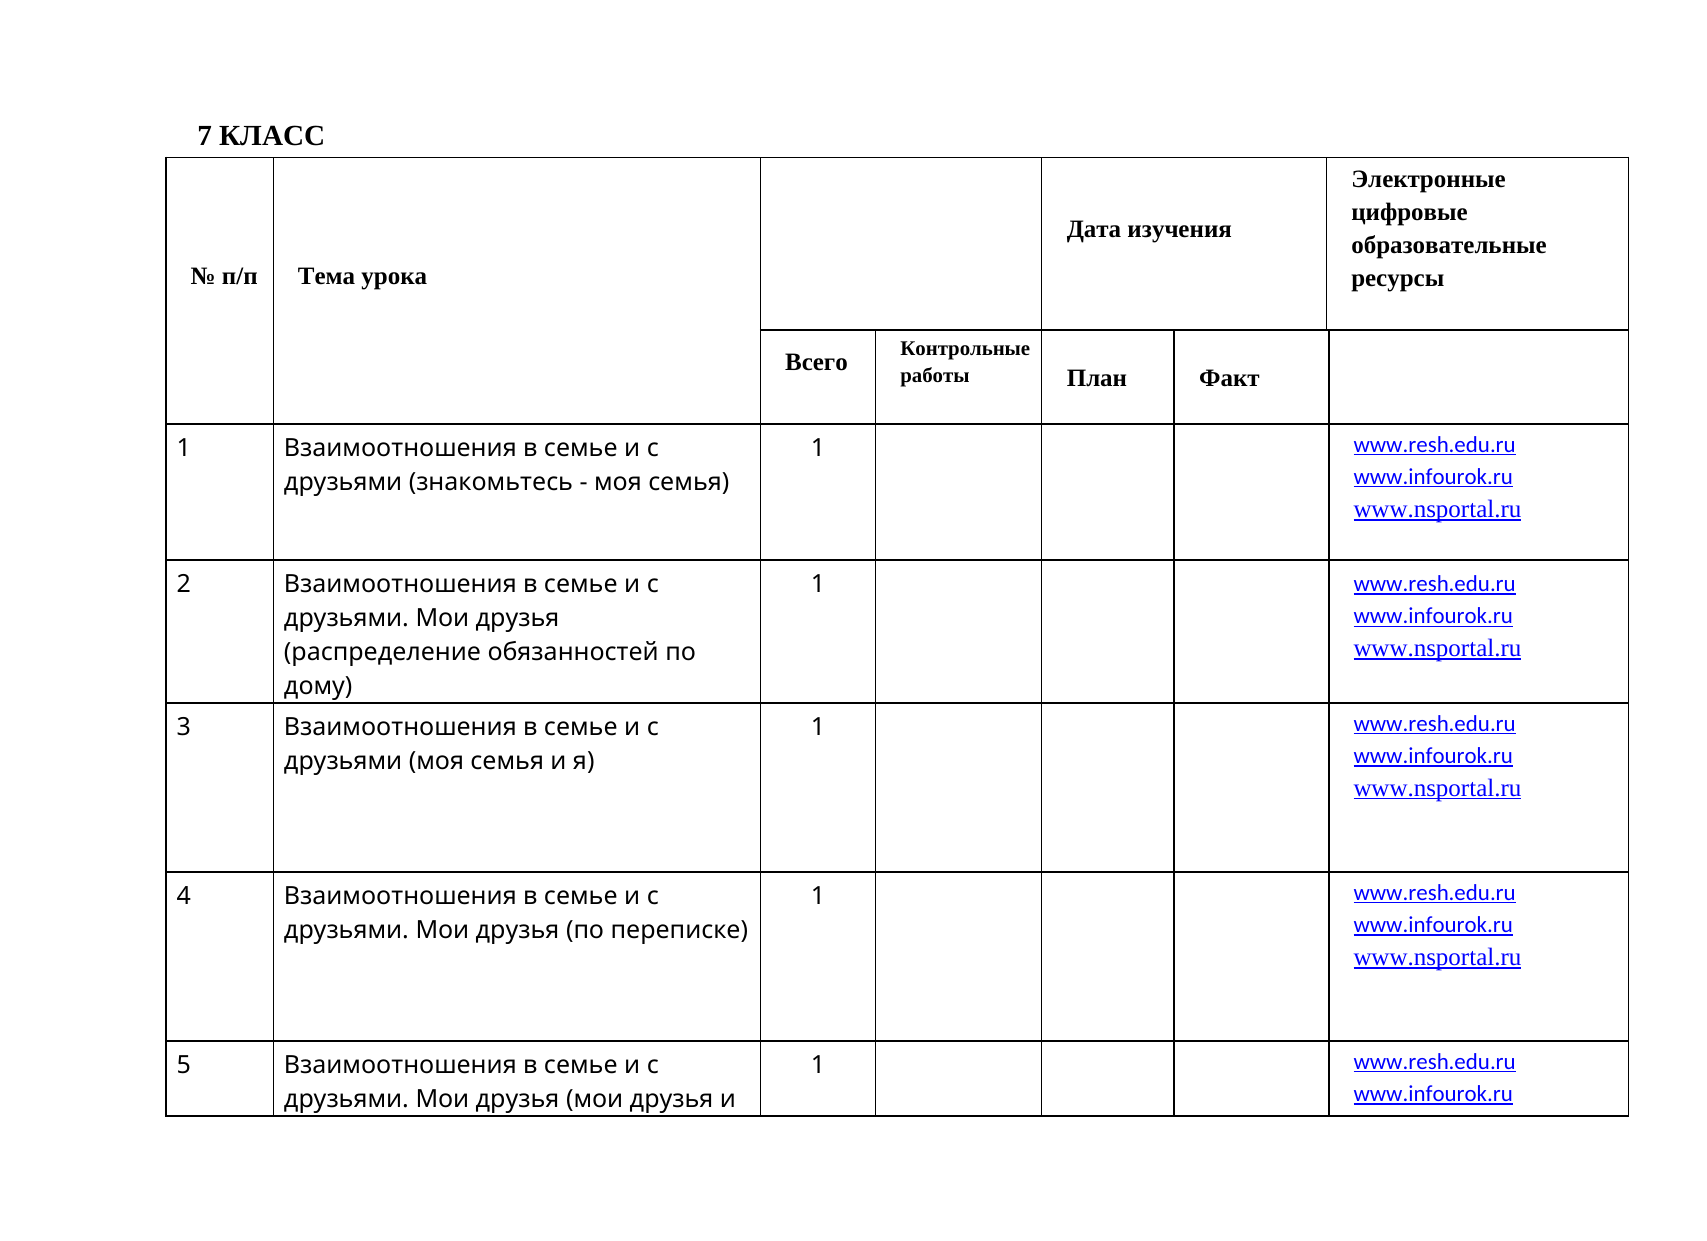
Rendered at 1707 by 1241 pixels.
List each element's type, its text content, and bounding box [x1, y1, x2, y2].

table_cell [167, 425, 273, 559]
text 7 КЛАСС [190, 118, 1618, 152]
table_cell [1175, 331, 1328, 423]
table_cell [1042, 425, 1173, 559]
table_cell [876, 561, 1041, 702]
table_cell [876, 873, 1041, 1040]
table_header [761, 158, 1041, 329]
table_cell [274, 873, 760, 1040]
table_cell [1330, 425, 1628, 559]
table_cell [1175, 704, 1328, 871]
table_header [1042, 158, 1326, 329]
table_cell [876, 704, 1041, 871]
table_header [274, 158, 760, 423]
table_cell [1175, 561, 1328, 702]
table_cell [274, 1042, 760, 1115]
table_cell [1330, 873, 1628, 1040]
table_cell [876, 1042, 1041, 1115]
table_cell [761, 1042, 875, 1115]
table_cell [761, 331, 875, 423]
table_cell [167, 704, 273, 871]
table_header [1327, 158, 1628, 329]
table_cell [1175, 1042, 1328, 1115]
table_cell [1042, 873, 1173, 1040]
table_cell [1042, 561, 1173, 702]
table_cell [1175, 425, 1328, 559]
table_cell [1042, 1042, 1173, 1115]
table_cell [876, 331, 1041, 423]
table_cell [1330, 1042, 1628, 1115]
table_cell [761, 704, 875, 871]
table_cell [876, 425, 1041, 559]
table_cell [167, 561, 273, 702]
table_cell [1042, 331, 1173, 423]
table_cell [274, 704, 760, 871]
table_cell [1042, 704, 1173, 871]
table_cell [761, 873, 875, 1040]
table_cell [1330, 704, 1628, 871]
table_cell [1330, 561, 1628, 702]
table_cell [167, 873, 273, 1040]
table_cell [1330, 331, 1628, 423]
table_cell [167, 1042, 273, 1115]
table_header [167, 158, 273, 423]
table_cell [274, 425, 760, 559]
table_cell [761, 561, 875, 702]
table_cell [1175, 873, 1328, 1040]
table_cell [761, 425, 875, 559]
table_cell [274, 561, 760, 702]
